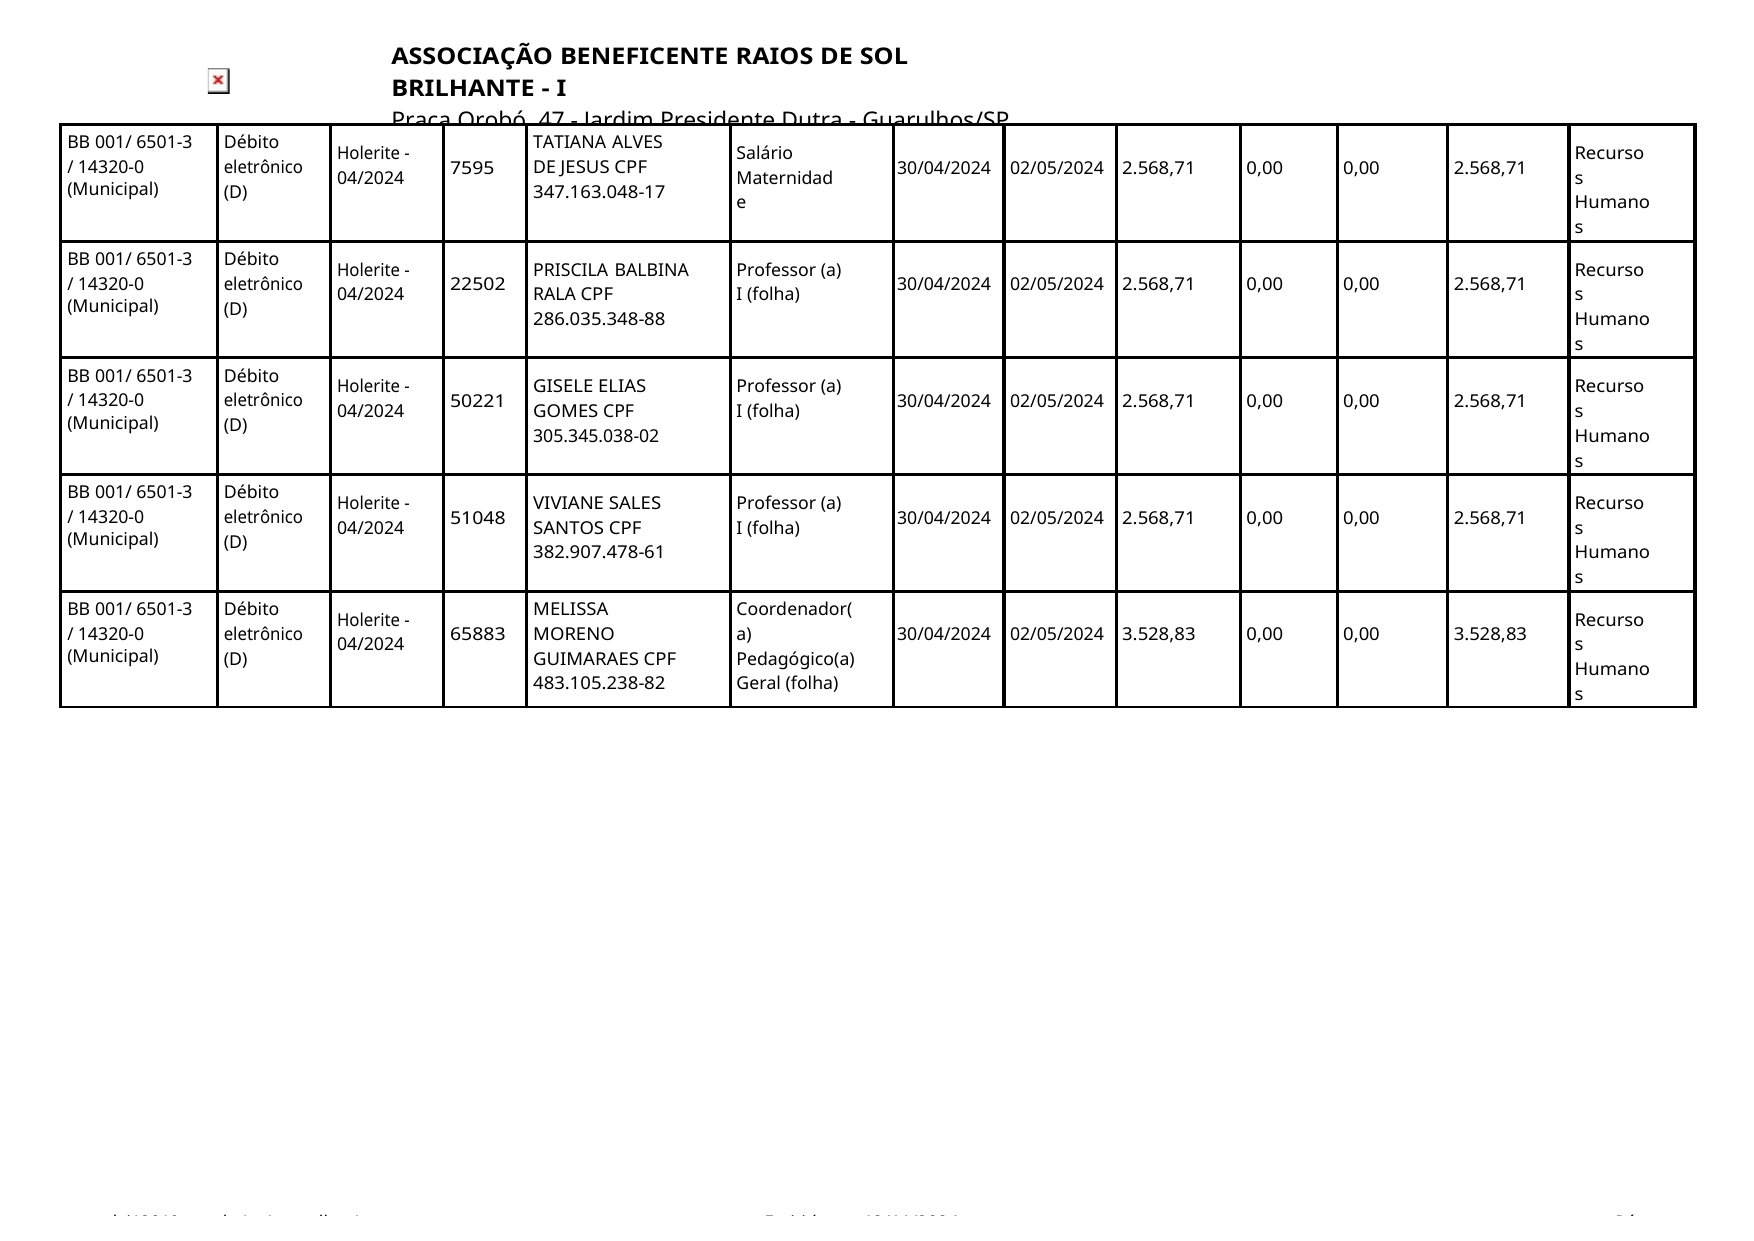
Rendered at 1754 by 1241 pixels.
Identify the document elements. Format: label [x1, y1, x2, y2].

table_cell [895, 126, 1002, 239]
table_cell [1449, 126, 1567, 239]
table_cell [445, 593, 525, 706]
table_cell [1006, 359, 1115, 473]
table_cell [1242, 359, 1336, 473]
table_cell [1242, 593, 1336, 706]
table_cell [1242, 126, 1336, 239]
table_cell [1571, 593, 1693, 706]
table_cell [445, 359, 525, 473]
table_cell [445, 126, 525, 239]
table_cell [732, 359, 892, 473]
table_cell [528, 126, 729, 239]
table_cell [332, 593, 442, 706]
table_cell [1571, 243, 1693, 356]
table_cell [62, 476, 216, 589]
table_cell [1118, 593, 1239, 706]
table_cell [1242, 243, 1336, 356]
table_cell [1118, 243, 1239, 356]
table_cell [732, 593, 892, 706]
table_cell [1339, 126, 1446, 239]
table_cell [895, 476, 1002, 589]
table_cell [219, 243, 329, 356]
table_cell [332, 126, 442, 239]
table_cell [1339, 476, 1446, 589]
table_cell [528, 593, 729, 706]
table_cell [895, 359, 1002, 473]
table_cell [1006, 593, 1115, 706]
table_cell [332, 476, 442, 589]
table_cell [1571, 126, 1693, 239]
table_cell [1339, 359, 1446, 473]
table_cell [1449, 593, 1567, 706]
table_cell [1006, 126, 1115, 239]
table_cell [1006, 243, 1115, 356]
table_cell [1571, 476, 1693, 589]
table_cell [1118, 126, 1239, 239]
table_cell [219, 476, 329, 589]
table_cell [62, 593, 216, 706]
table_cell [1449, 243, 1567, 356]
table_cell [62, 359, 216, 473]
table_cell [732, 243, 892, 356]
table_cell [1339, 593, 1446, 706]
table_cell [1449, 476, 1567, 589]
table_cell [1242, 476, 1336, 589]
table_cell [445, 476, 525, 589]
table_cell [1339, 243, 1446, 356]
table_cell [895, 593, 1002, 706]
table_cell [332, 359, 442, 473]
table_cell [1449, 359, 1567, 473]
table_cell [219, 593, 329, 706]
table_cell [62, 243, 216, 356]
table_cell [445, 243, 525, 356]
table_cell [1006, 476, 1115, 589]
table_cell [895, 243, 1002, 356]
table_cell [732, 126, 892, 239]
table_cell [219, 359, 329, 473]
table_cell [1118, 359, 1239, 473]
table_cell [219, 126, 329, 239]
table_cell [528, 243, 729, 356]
picture [207, 68, 230, 94]
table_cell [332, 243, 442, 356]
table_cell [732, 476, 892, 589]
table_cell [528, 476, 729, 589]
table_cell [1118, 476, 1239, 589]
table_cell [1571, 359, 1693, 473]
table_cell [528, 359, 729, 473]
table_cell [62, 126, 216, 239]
